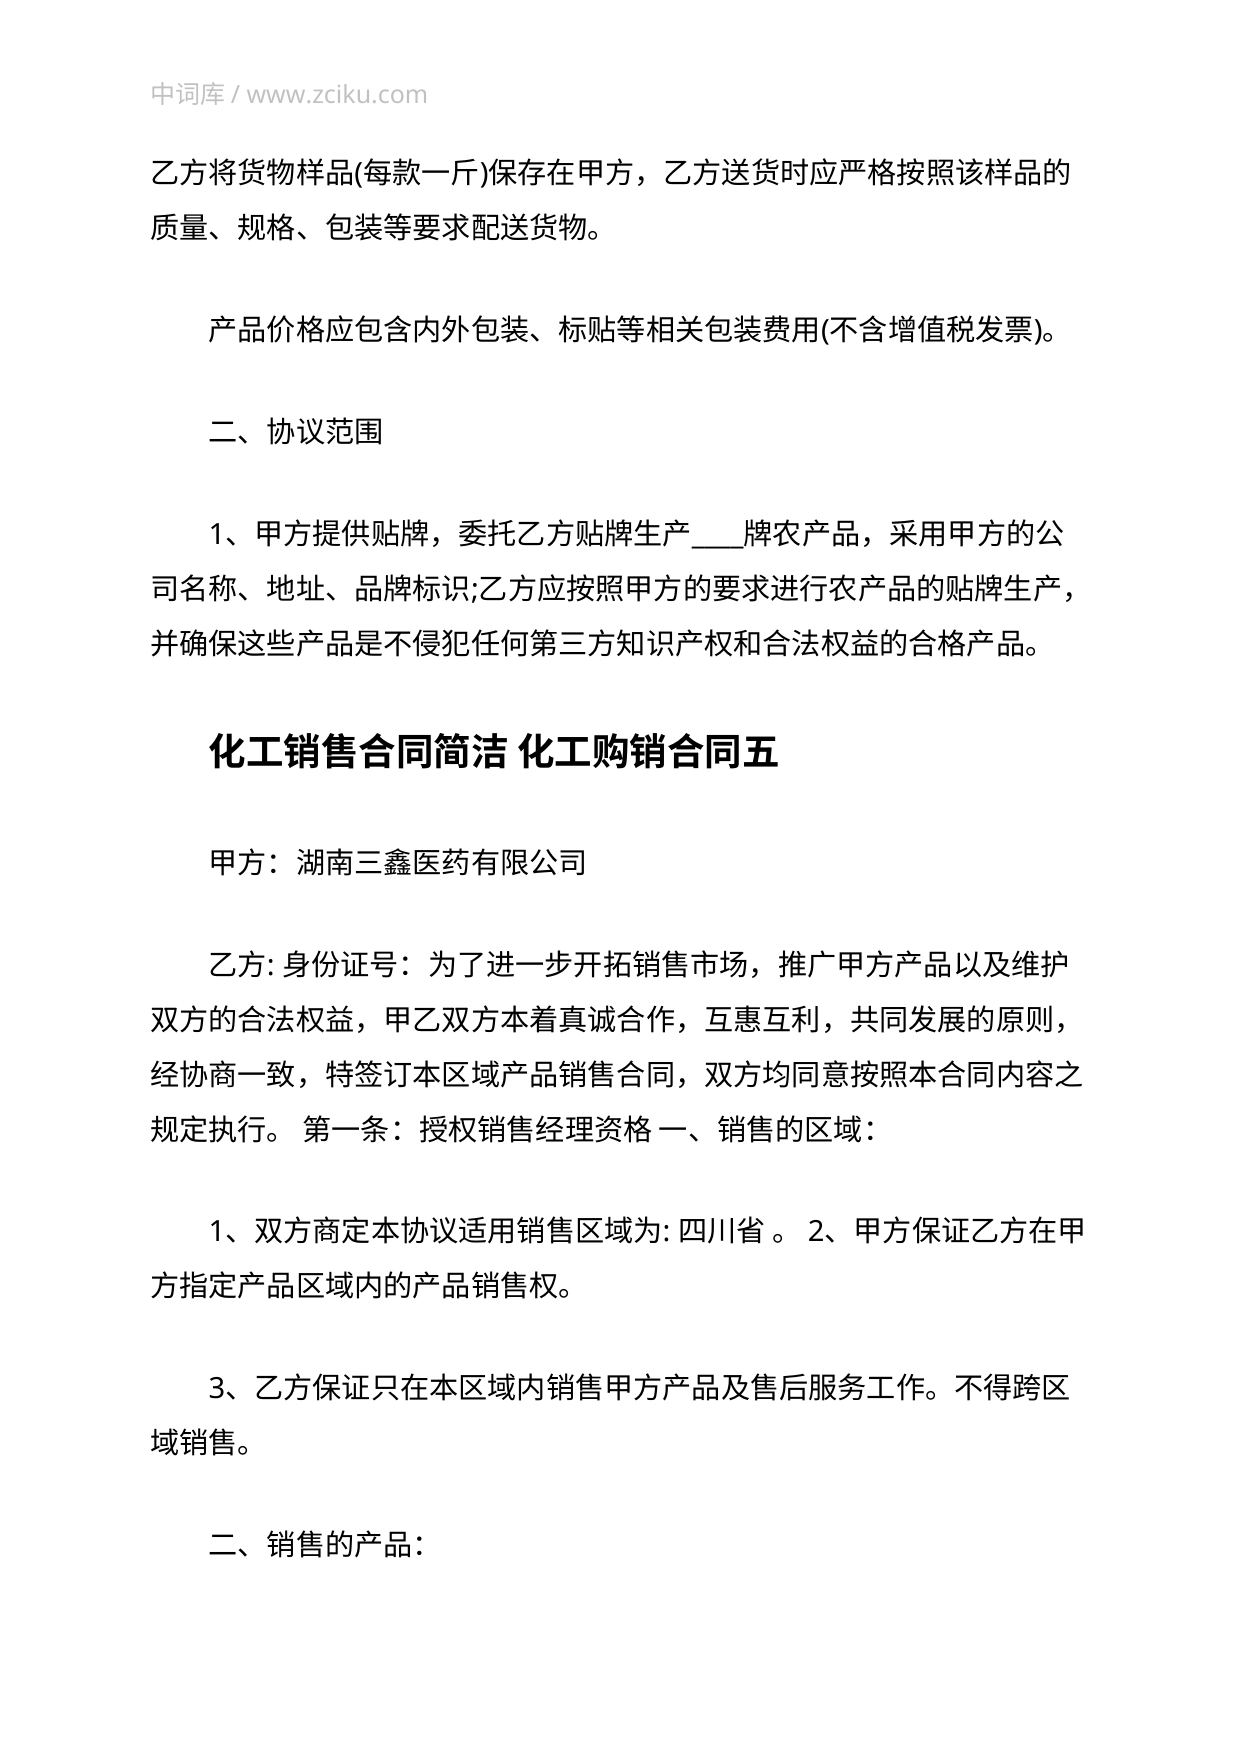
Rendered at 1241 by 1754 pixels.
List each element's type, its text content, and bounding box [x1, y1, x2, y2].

text 甲方：湖南三鑫医药有限公司 [150, 840, 1090, 882]
text 1、甲方提供贴牌，委托乙方贴牌生产____牌农产品，采用甲方的公司名称、地址、品牌标识;乙方应按照甲方的要求进行农产品的贴牌生产，并确保这些产品是不侵犯任何第三方知识产权和合法权益的合格产品。 [150, 511, 1090, 663]
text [150, 150, 1090, 247]
text 3、乙方保证只在本区域内销售甲方产品及售后服务工作。不得跨区域销售。 [150, 1365, 1090, 1462]
text 产品价格应包含内外包装、标贴等相关包装费用(不含增值税发票)。 [150, 307, 1090, 349]
text 化工销售合同简洁 化工购销合同五 [150, 722, 1090, 777]
text 乙方: 身份证号：为了进一步开拓销售市场，推广甲方产品以及维护双方的合法权益，甲乙双方本着真诚合作，互惠互利，共同发展的原则，经协商一致，特签订本区域产品销售合同，双方均同意按照本合同内容之规定执行。 第一条：授权销售经理资格 一、销售的区域： [150, 941, 1090, 1148]
text 二、协议范围 [150, 409, 1090, 451]
text 二、销售的产品： [150, 1522, 1090, 1564]
text 1、双方商定本协议适用销售区域为: 四川省 。 2、甲方保证乙方在甲方指定产品区域内的产品销售权。 [150, 1208, 1090, 1305]
